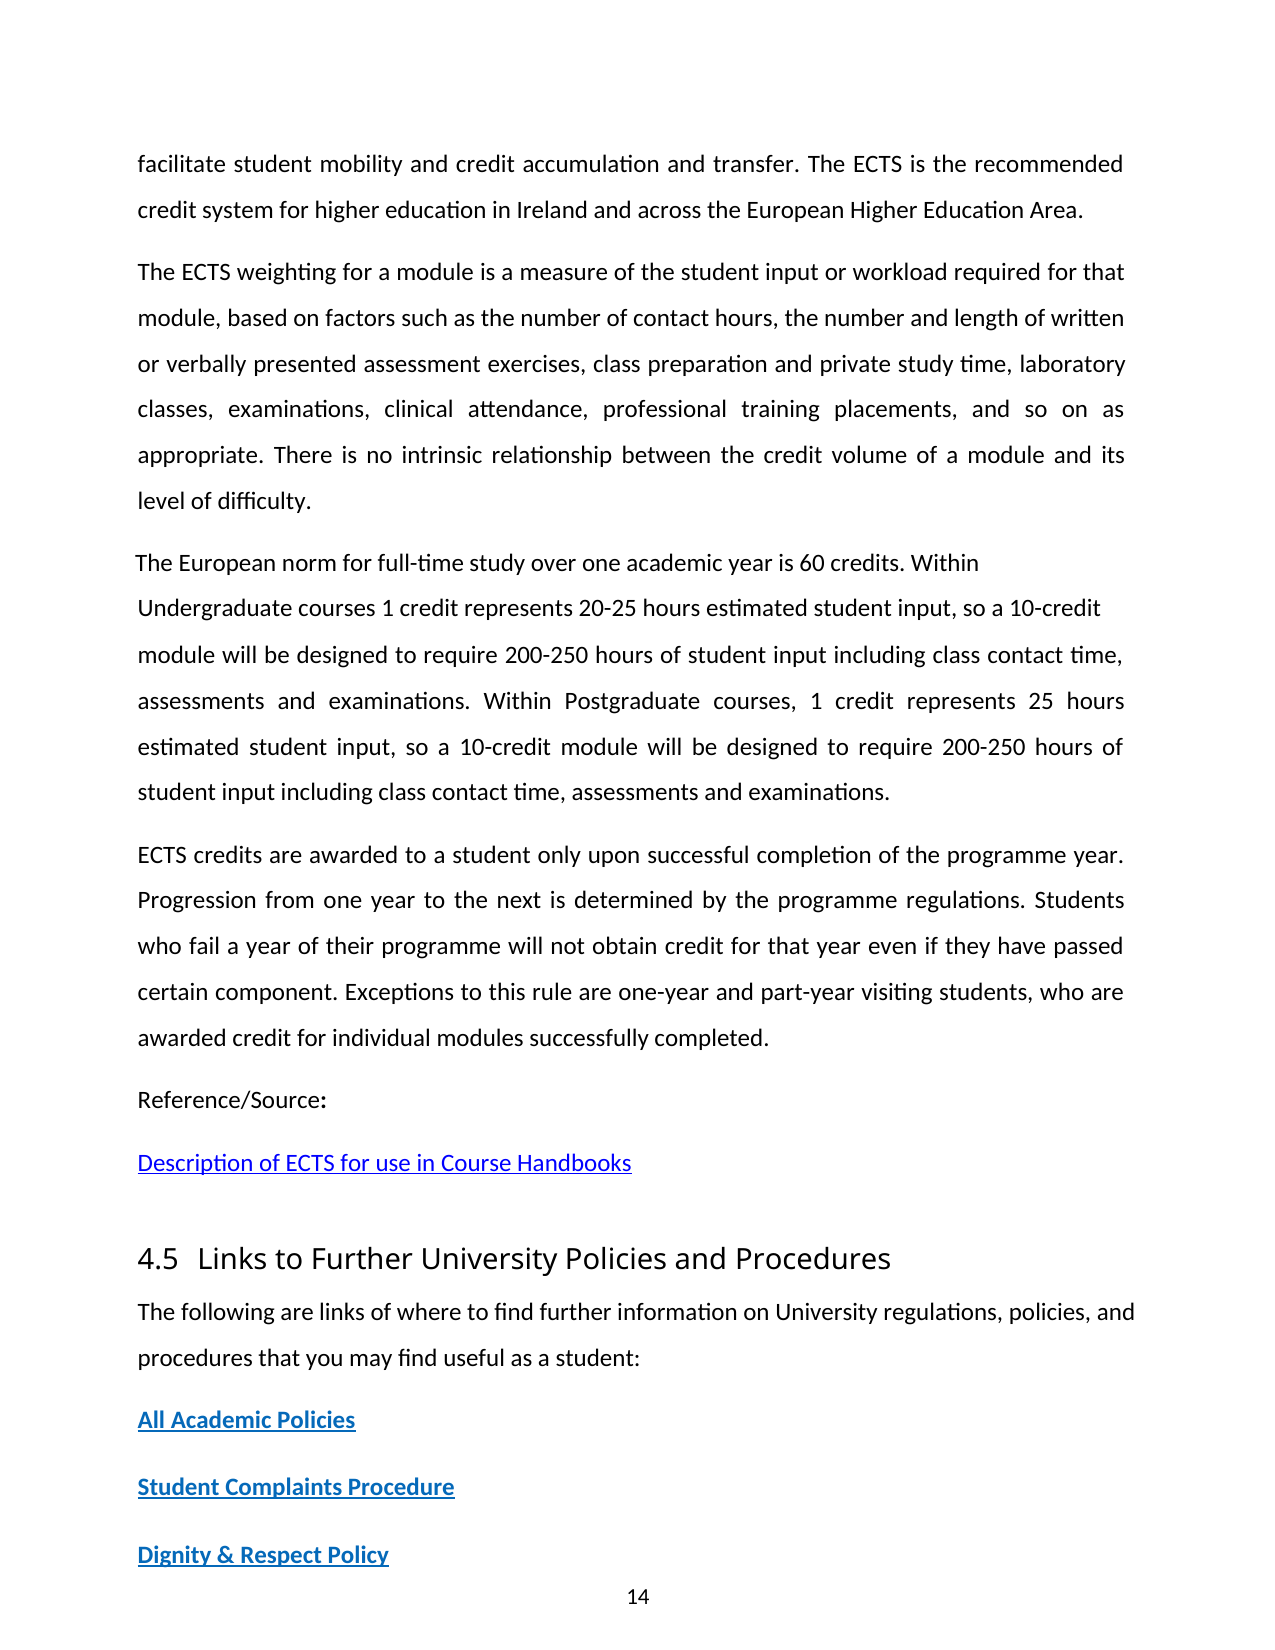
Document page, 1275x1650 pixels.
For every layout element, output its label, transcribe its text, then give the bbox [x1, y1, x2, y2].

text Description of ECTS for use in Course Handbooks [137, 1147, 1137, 1177]
subtitle Links to Further University Policies and Procedures [137, 1238, 1137, 1278]
text Dignity & Respect Policy [137, 1539, 1137, 1569]
text Student Complaints Procedure [137, 1471, 1137, 1502]
text ECTS credits are awarded to a student only upon successful completion of the programme year. Progression from one year to the next is determined by the programme regulations. Students who fail a year of their programme will not obtain credit for that year even if they have passed certain component. Exceptions to this rule are one-year and part-year visiting students, who are awarded credit for individual modules successfully completed. [137, 839, 1126, 1052]
text The ECTS weighting for a module is a measure of the student input or workload required for that module, based on factors such as the number of contact hours, the number and length of written or verbally presented assessment exercises, class preparation and private study time, laboratory classes, examinations, clinical attendance, professional training placements, and so on as appropriate. There is no intrinsic relationship between the credit volume of a module and its level of difficulty. [137, 256, 1126, 516]
text The following are links of where to find further information on University regulations, policies, and procedures that you may find useful as a student: [137, 1296, 1137, 1372]
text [137, 148, 1125, 224]
text The European norm for full-time study over one academic year is 60 credits. Within Undergraduate courses 1 credit represents 20-25 hours estimated student input, so a 10-credit [135, 547, 1124, 623]
text module will be designed to require 200-250 hours of student input including class contact time, assessments and examinations. Within Postgraduate courses, 1 credit represents 25 hours estimated student input, so a 10-credit module will be designed to require 200-250 hours of student input including class contact time, assessments and examinations. [137, 639, 1126, 807]
subtitle All Academic Policies [137, 1404, 1137, 1435]
text Reference/Source: [137, 1084, 1137, 1115]
